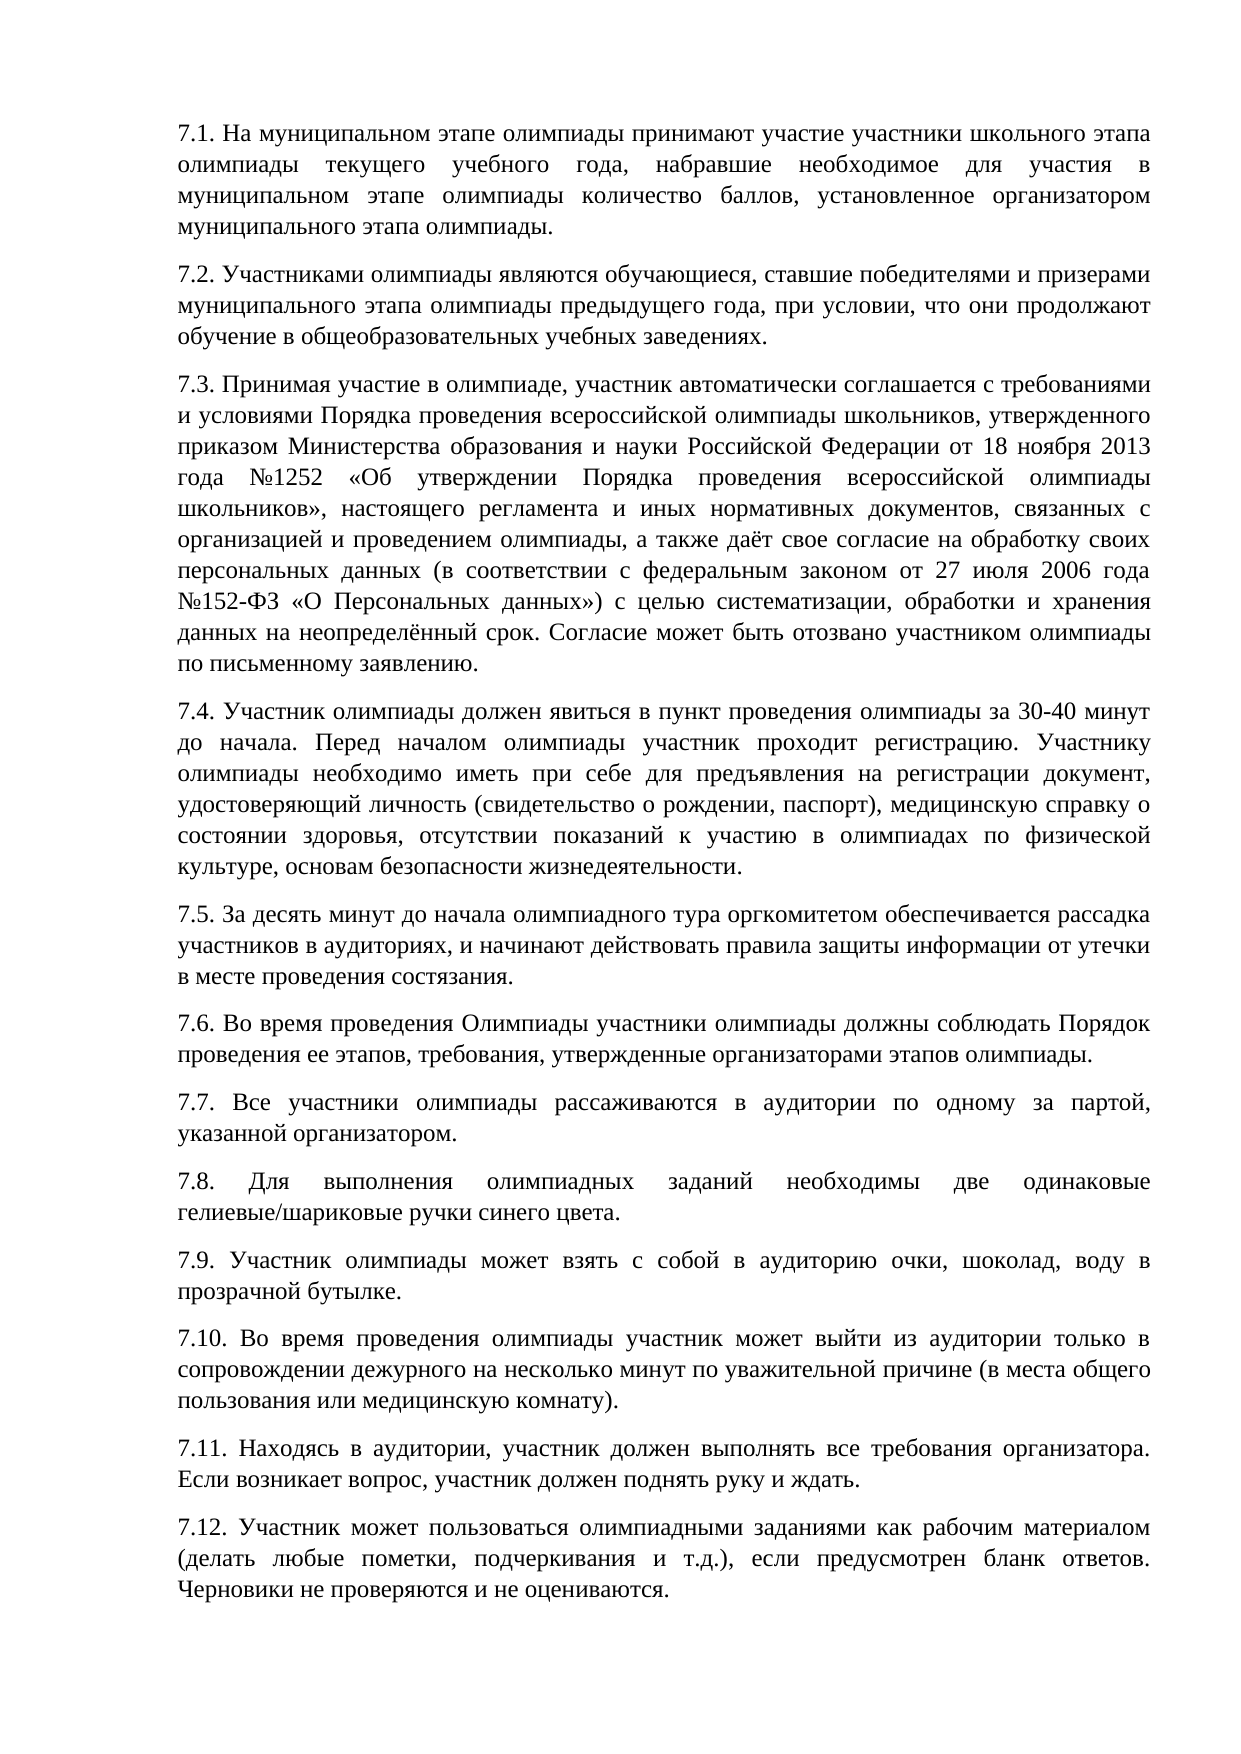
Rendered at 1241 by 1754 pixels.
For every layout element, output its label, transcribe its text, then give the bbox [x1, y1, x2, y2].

text 7.10. Во время проведения олимпиады участник может выйти из аудитории только в сопровождении дежурного на несколько минут по уважительной причине (в места общего пользования или медицинскую комнату). [177, 1323, 1152, 1414]
text 7.4. Участник олимпиады должен явиться в пункт проведения олимпиады за 30-40 минут до начала. Перед началом олимпиады участник проходит регистрацию. Участнику олимпиады необходимо иметь при себе для предъявления на регистрации документ, удостоверяющий личность (свидетельство о рождении, паспорт), медицинскую справку о состоянии здоровья, отсутствии показаний к участию в олимпиадах по физической культуре, основам безопасности жизнедеятельности. [177, 696, 1152, 880]
text 7.1. На муниципальном этапе олимпиады принимают участие участники школьного этапа олимпиады текущего учебного года, набравшие необходимое для участия в муниципальном этапе олимпиады количество баллов, установленное организатором муниципального этапа олимпиады. [177, 118, 1152, 240]
text 7.2. Участниками олимпиады являются обучающиеся, ставшие победителями и призерами муниципального этапа олимпиады предыдущего года, при условии, что они продолжают обучение в общеобразовательных учебных заведениях. [177, 259, 1152, 350]
text 7.8. Для выполнения олимпиадных заданий необходимы две одинаковые гелиевые/шариковые ручки синего цвета. [177, 1166, 1152, 1226]
text 7.5. За десять минут до начала олимпиадного тура оргкомитетом обеспечивается рассадка участников в аудиториях, и начинают действовать правила защиты информации от утечки в месте проведения состязания. [177, 899, 1152, 989]
text 7.6. Во время проведения Олимпиады участники олимпиады должны соблюдать Порядок проведения ее этапов, требования, утвержденные организаторами этапов олимпиады. [177, 1008, 1152, 1068]
text 7.7. Все участники олимпиады рассаживаются в аудитории по одному за партой, указанной организатором. [177, 1087, 1152, 1147]
text 7.11. Находясь в аудитории, участник должен выполнять все требования организатора. Если возникает вопрос, участник должен поднять руку и ждать. [177, 1433, 1152, 1493]
text 7.3. Принимая участие в олимпиаде, участник автоматически соглашается с требованиями и условиями Порядка проведения всероссийской олимпиады школьников, утвержденного приказом Министерства образования и науки Российской Федерации от 18 ноября 2013 года №1252 «Об утверждении Порядка проведения всероссийской олимпиады школьников», настоящего регламента и иных нормативных документов, связанных с организацией и проведением олимпиады, а также даёт свое согласие на обработку своих персональных данных (в соответствии с федеральным законом от 27 июля 2006 года №152-ФЗ «О Персональных данных») с целью систематизации, обработки и хранения данных на неопределённый срок. Согласие может быть отозвано участником олимпиады по письменному заявлению. [177, 369, 1152, 677]
text 7.9. Участник олимпиады может взять с собой в аудиторию очки, шоколад, воду в прозрачной бутылке. [177, 1245, 1152, 1304]
text 7.12. Участник может пользоваться олимпиадными заданиями как рабочим материалом (делать любые пометки, подчеркивания и т.д.), если предусмотрен бланк ответов. Черновики не проверяются и не оцениваются. [177, 1512, 1152, 1603]
